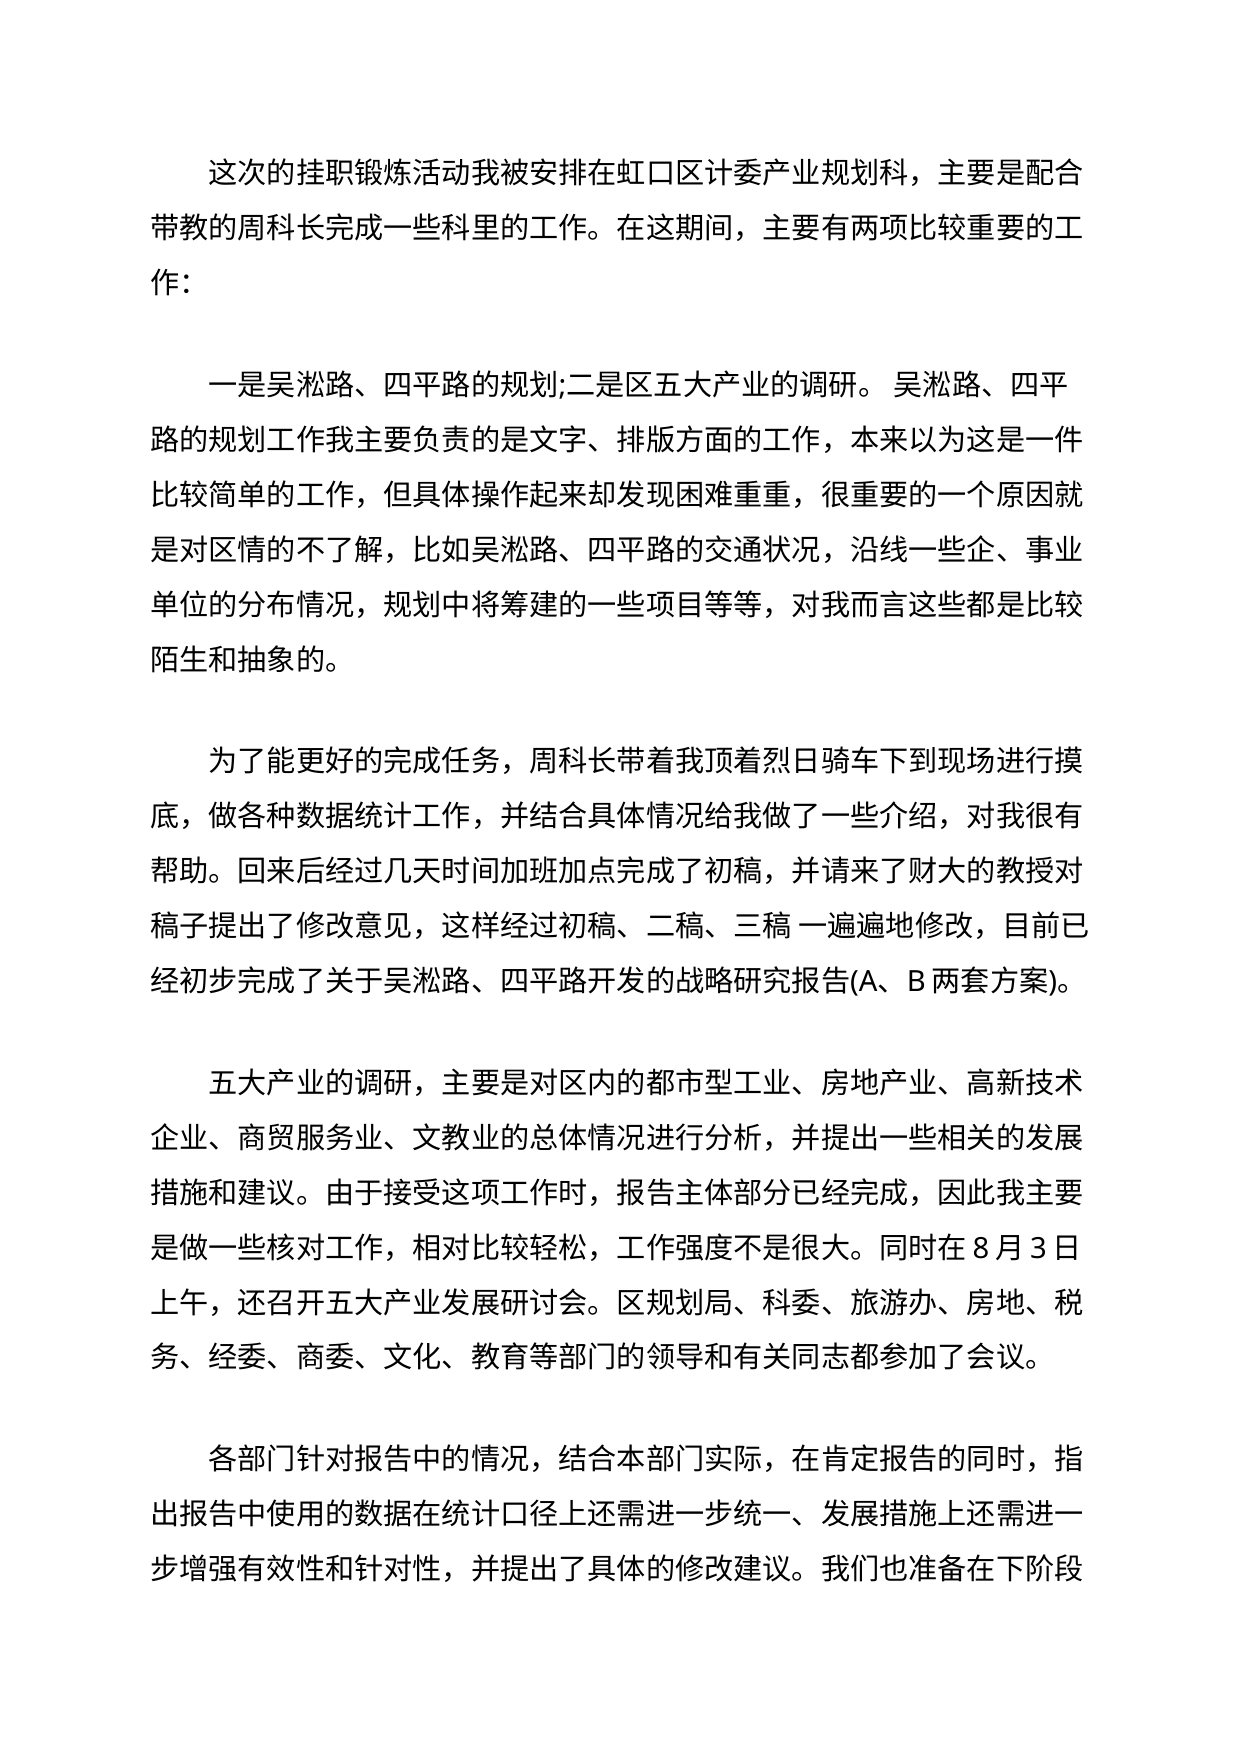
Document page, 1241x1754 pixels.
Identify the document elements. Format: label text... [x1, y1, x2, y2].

text 为了能更好的完成任务，周科长带着我顶着烈日骑车下到现场进行摸底，做各种数据统计工作，并结合具体情况给我做了一些介绍，对我很有帮助。回来后经过几天时间加班加点完成了初稿，并请来了财大的教授对稿子提出了修改意见，这样经过初稿、二稿、三稿 一遍遍地修改，目前已经初步完成了关于吴淞路、四平路开发的战略研究报告(A、B两套方案)。 [150, 738, 1090, 1000]
text 五大产业的调研，主要是对区内的都市型工业、房地产业、高新技术企业、商贸服务业、文教业的总体情况进行分析，并提出一些相关的发展措施和建议。由于接受这项工作时，报告主体部分已经完成，因此我主要是做一些核对工作，相对比较轻松，工作强度不是很大。同时在8月3日上午，还召开五大产业发展研讨会。区规划局、科委、旅游办、房地、税务、经委、商委、文化、教育等部门的领导和有关同志都参加了会议。 [150, 1059, 1090, 1376]
text 这次的挂职锻炼活动我被安排在虹口区计委产业规划科，主要是配合带教的周科长完成一些科里的工作。在这期间，主要有两项比较重要的工作： [150, 150, 1090, 302]
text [150, 1436, 1090, 1588]
text 一是吴淞路、四平路的规划;二是区五大产业的调研。 吴淞路、四平路的规划工作我主要负责的是文字、排版方面的工作，本来以为这是一件比较简单的工作，但具体操作起来却发现困难重重，很重要的一个原因就是对区情的不了解，比如吴淞路、四平路的交通状况，沿线一些企、事业单位的分布情况，规划中将筹建的一些项目等等，对我而言这些都是比较陌生和抽象的。 [150, 362, 1090, 678]
